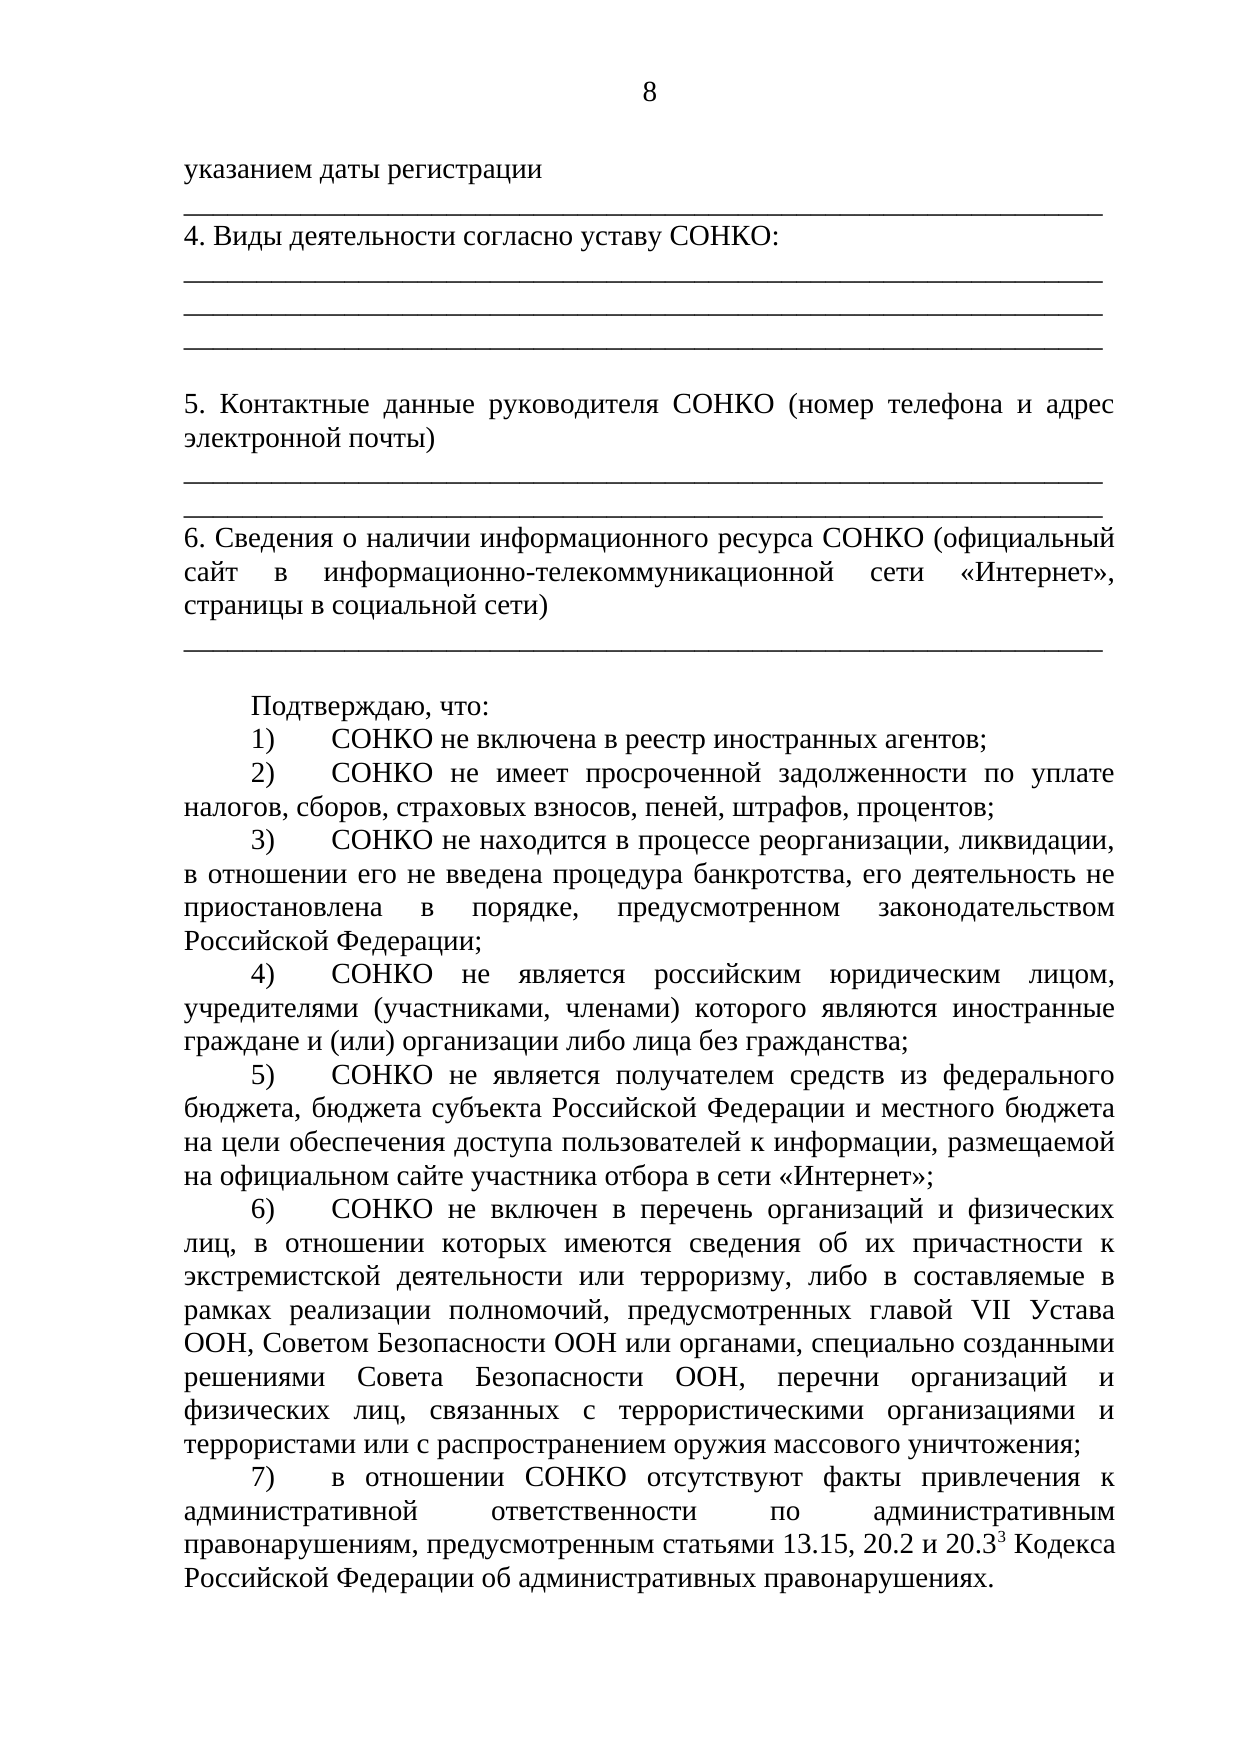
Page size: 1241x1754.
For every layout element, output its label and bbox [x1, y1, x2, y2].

table_cell [177, 141, 1122, 1604]
